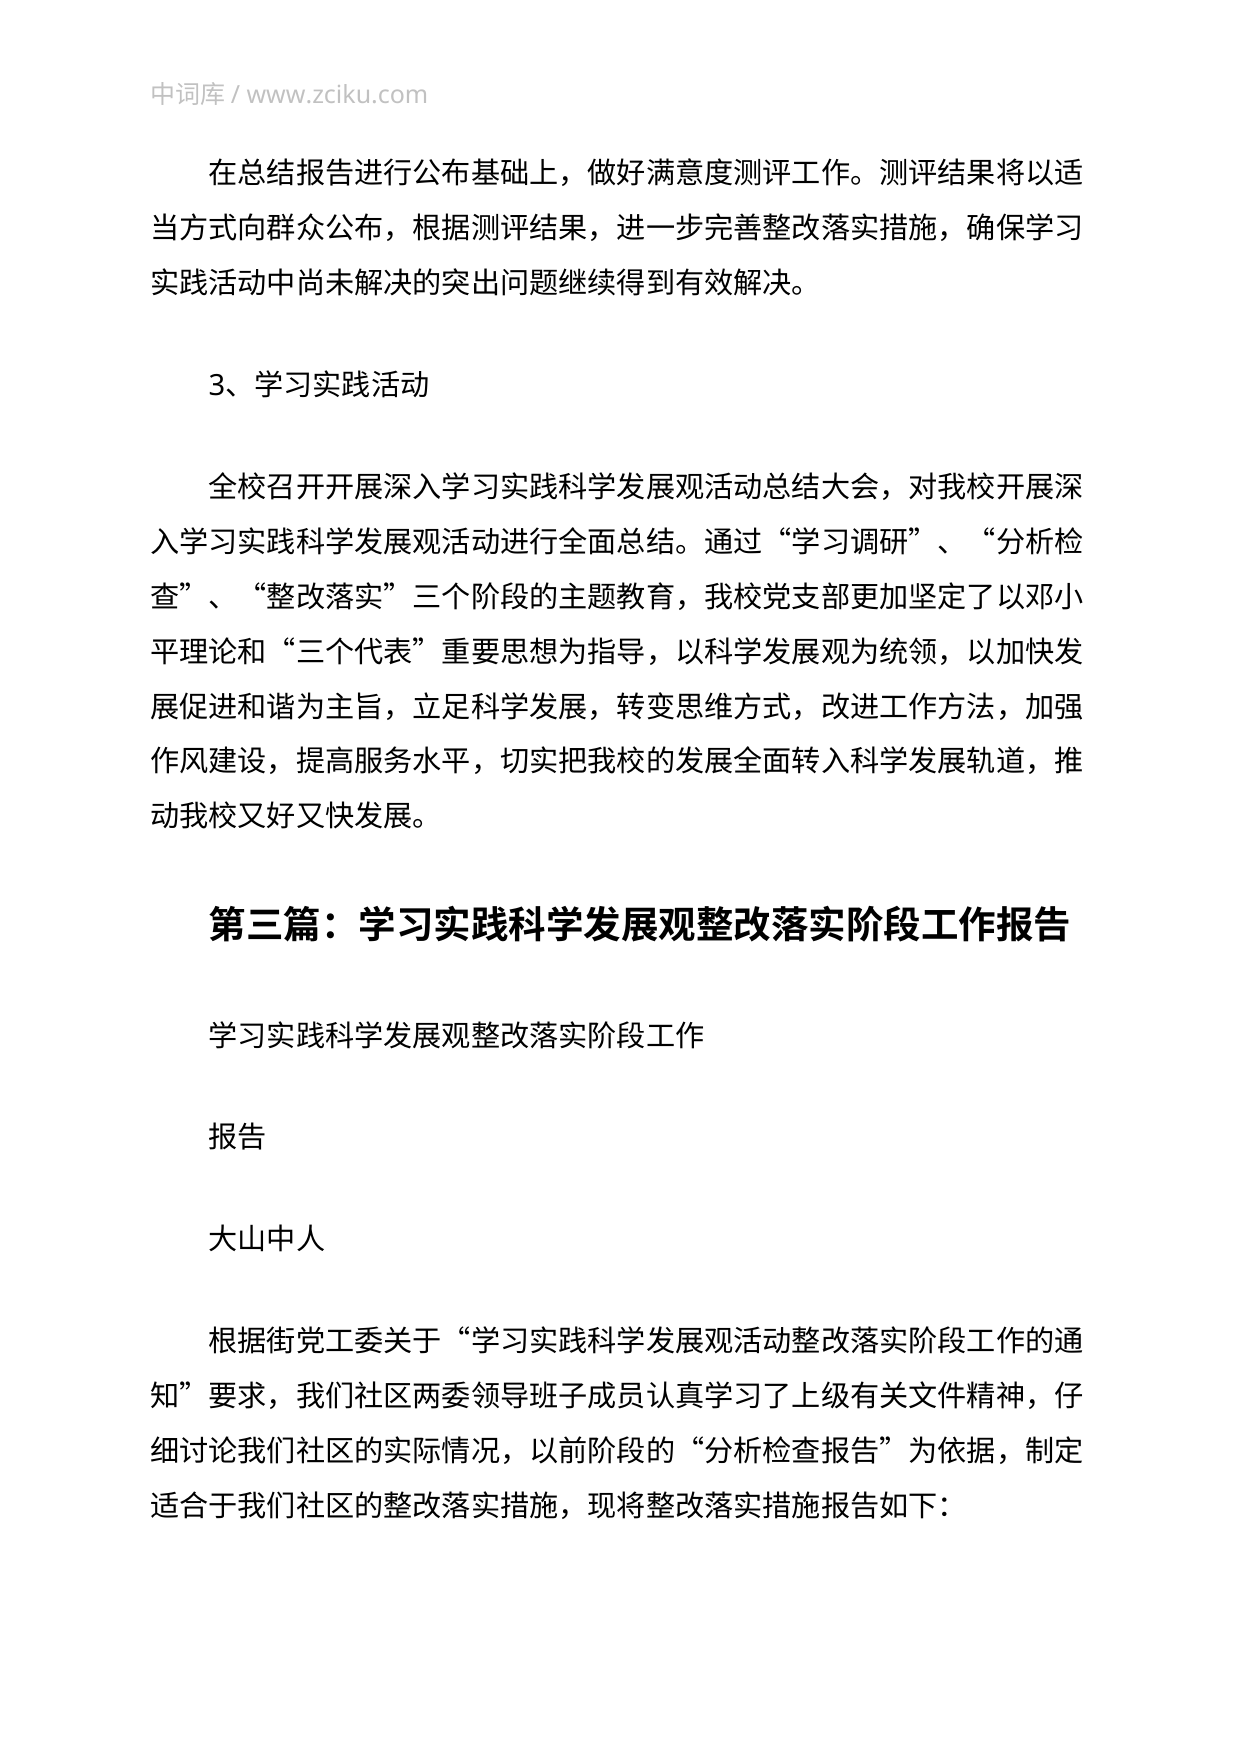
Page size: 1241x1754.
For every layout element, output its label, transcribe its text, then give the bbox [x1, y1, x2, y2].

text 根据街党工委关于“学习实践科学发展观活动整改落实阶段工作的通知”要求，我们社区两委领导班子成员认真学习了上级有关文件精神，仔细讨论我们社区的实际情况，以前阶段的“分析检查报告”为依据，制定适合于我们社区的整改落实措施，现将整改落实措施报告如下： [150, 1317, 1090, 1524]
text 3、学习实践活动 [150, 362, 1090, 404]
text 在总结报告进行公布基础上，做好满意度测评工作。测评结果将以适当方式向群众公布，根据测评结果，进一步完善整改落实措施，确保学习实践活动中尚未解决的突出问题继续得到有效解决。 [150, 150, 1090, 302]
text 报告 [150, 1114, 1090, 1156]
text 学习实践科学发展观整改落实阶段工作 [150, 1012, 1090, 1054]
text 大山中人 [150, 1216, 1090, 1258]
text 第三篇：学习实践科学发展观整改落实阶段工作报告 [150, 895, 1090, 949]
text 全校召开开展深入学习实践科学发展观活动总结大会，对我校开展深入学习实践科学发展观活动进行全面总结。通过“学习调研”、“分析检查”、“整改落实”三个阶段的主题教育，我校党支部更加坚定了以邓小平理论和“三个代表”重要思想为指导，以科学发展观为统领，以加快发展促进和谐为主旨，立足科学发展，转变思维方式，改进工作方法，加强作风建设，提高服务水平，切实把我校的发展全面转入科学发展轨道，推动我校又好又快发展。 [150, 463, 1090, 835]
